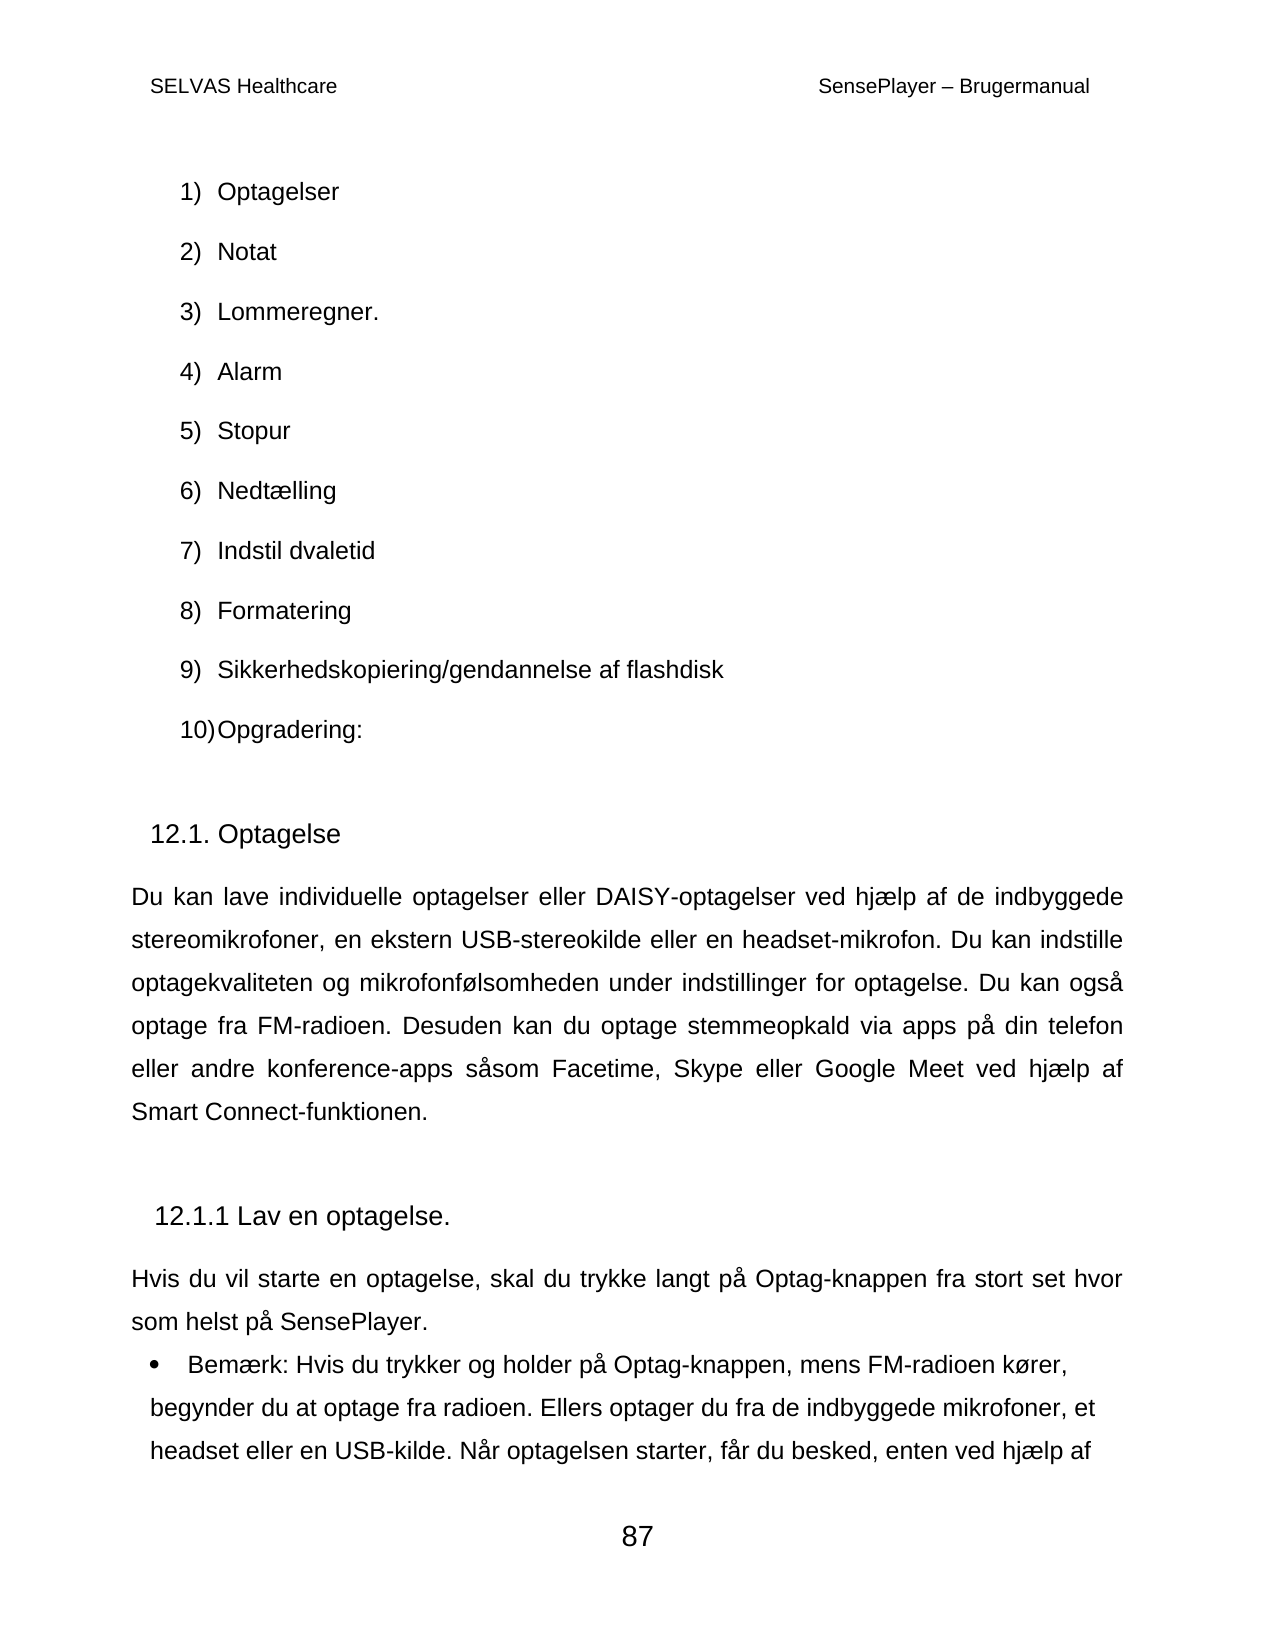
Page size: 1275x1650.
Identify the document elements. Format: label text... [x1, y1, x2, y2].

list Sikkerhedskopiering/gendannelse af flashdisk [179, 655, 1125, 684]
subtitle 12.1.1 Lav en optagelse. [154, 1200, 1125, 1231]
list Alarm [179, 356, 1125, 385]
list Stopur [179, 416, 1125, 445]
list Nedtælling [179, 476, 1125, 505]
list Opgradering: [179, 715, 1125, 744]
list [150, 1350, 1125, 1465]
text Du kan lave individuelle optagelser eller DAISY-optagelser ved hjælp af de indbyggede stereomikrofoner, en ekstern USB-stereokilde eller en headset-mikrofon. Du kan indstille optagekvaliteten og mikrofonfølsomheden under indstillinger for optagelse. Du kan også optage fra FM-radioen. Desuden kan du optage stemmeopkald via apps på din telefon eller andre konference-apps såsom Facetime, Skype eller Google Meet ved hjælp af Smart Connect-funktionen. [131, 882, 1125, 1126]
list Notat [179, 237, 1125, 266]
list Lommeregner. [179, 297, 1125, 325]
subtitle 12.1. Optagelse [150, 818, 1125, 849]
list Indstil dvaletid [179, 536, 1125, 564]
list Formatering [179, 596, 1125, 624]
list Optagelser [179, 177, 1125, 206]
text Hvis du vil starte en optagelse, skal du trykke langt på Optag-knappen fra stort set hvor som helst på SensePlayer. [131, 1264, 1125, 1336]
